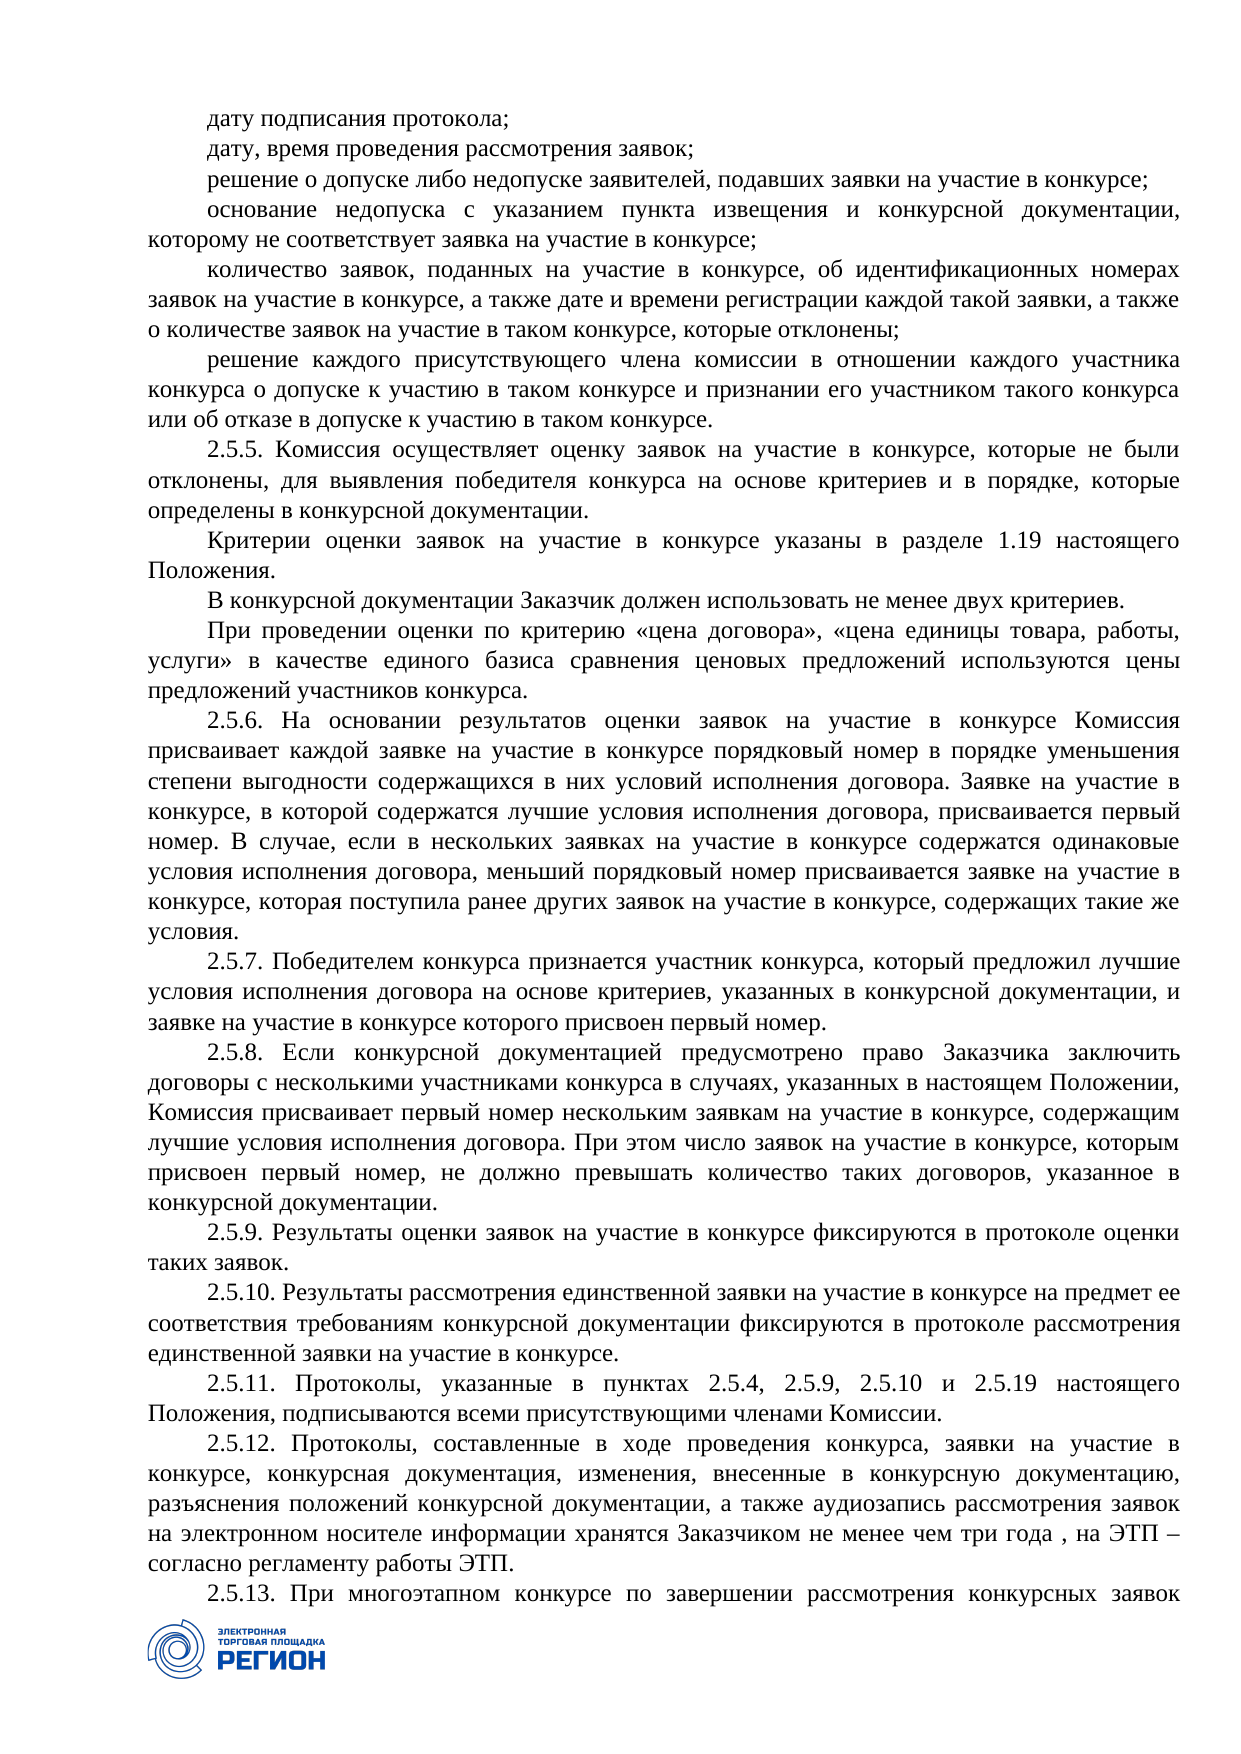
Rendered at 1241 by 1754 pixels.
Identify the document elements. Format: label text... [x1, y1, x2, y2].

text 2.5.10. Результаты рассмотрения единственной заявки на участие в конкурсе на предмет ее соответствия требованиям конкурсной документации фиксируются в протоколе рассмотрения единственной заявки на участие в конкурсе. [148, 1277, 1181, 1366]
text 2.5.6. На основании результатов оценки заявок на участие в конкурсе Комиссия присваивает каждой заявке на участие в конкурсе порядковый номер в порядке уменьшения степени выгодности содержащихся в них условий исполнения договора. Заявке на участие в конкурсе, в которой содержатся лучшие условия исполнения договора, присваивается первый номер. В случае, если в нескольких заявках на участие в конкурсе содержатся одинаковые условия исполнения договора, меньший порядковый номер присваивается заявке на участие в конкурсе, которая поступила ранее других заявок на участие в конкурсе, содержащих такие же условия. [148, 706, 1181, 945]
text 2.5.7. Победителем конкурса признается участник конкурса, который предложил лучшие условия исполнения договора на основе критериев, указанных в конкурсной документации, и заявке на участие в конкурсе которого присвоен первый номер. [148, 946, 1181, 1035]
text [148, 1578, 1181, 1607]
text 2.5.11. Протоколы, указанные в пунктах 2.5.4, 2.5.9, 2.5.10 и 2.5.19 настоящего Положения, подписываются всеми присутствующими членами Комиссии. [148, 1368, 1181, 1427]
text дату, время проведения рассмотрения заявок; [148, 133, 1181, 162]
text При проведении оценки по критерию «цена договора», «цена единицы товара, работы, услуги» в качестве единого базиса сравнения ценовых предложений используются цены предложений участников конкурса. [148, 615, 1181, 704]
text дату подписания протокола; [148, 103, 1181, 132]
text Критерии оценки заявок на участие в конкурсе указаны в разделе 1.19 настоящего Положения. [148, 525, 1181, 584]
text решение о допуске либо недопуске заявителей, подавших заявки на участие в конкурсе; [148, 164, 1181, 192]
text 2.5.8. Если конкурсной документацией предусмотрено право Заказчика заключить договоры с несколькими участниками конкурса в случаях, указанных в настоящем Положении, Комиссия присваивает первый номер нескольким заявкам на участие в конкурсе, содержащим лучшие условия исполнения договора. При этом число заявок на участие в конкурсе, которым присвоен первый номер, не должно превышать количество таких договоров, указанное в конкурсной документации. [148, 1037, 1181, 1216]
text В конкурсной документации Заказчик должен использовать не менее двух критериев. [148, 585, 1181, 614]
text основание недопуска с указанием пункта извещения и конкурсной документации, которому не соответствует заявка на участие в конкурсе; [148, 194, 1181, 253]
text решение каждого присутствующего члена комиссии в отношении каждого участника конкурса о допуске к участию в таком конкурсе и признании его участником такого конкурса или об отказе в допуске к участию в таком конкурсе. [148, 344, 1181, 433]
text количество заявок, поданных на участие в конкурсе, об идентификационных номерах заявок на участие в конкурсе, а также дате и времени регистрации каждой такой заявки, а также о количестве заявок на участие в таком конкурсе, которые отклонены; [148, 254, 1181, 343]
text 2.5.12. Протоколы, составленные в ходе проведения конкурса, заявки на участие в конкурсе, конкурсная документация, изменения, внесенные в конкурсную документацию, разъяснения положений конкурсной документации, а также аудиозапись рассмотрения заявок на электронном носителе информации хранятся Заказчиком не менее чем три года , на ЭТП – согласно регламенту работы ЭТП. [148, 1428, 1181, 1577]
text 2.5.9. Результаты оценки заявок на участие в конкурсе фиксируются в протоколе оценки таких заявок. [148, 1217, 1181, 1276]
picture [147, 1619, 325, 1679]
text 2.5.5. Комиссия осуществляет оценку заявок на участие в конкурсе, которые не были отклонены, для выявления победителя конкурса на основе критериев и в порядке, которые определены в конкурсной документации. [148, 434, 1181, 523]
